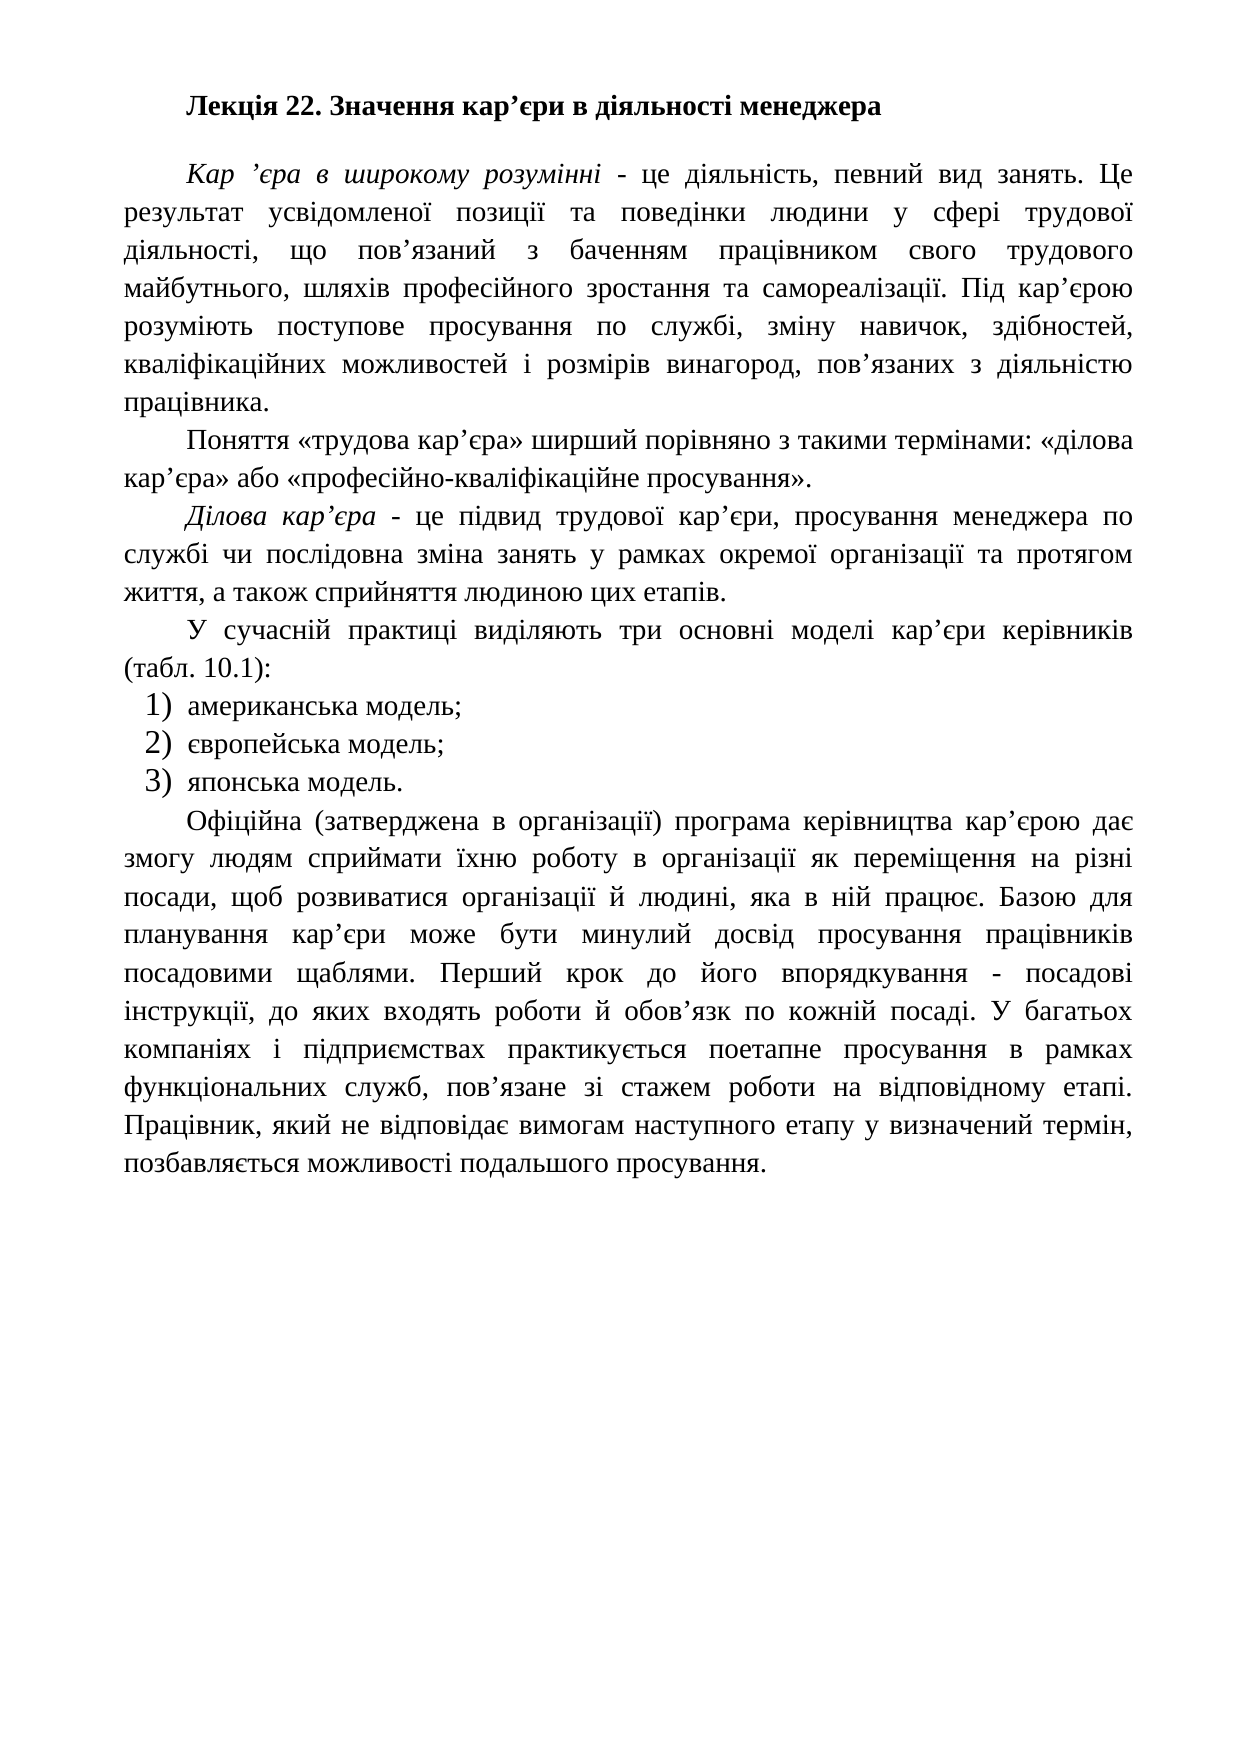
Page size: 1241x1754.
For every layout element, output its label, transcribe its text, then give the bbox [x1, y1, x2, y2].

text Ділова кар’єра - це підвид трудової кар’єри, просування менеджера по службі чи послідовна зміна занять у рамках окремої організації та протягом життя, а також сприйняття людиною цих етапів. [123, 495, 1134, 609]
text Кар ’єра в широкому розумінні - це діяльність, певний вид занять. Це результат усвідомленої позиції та поведінки людини у сфері трудової діяльності, що пов’язаний з баченням працівником свого трудового майбутнього, шляхів професійного зростання та самореалізації. Під кар’єрою розуміють поступове просування по службі, зміну навичок, здібностей, кваліфікаційних можливостей і розмірів винагород, пов’язаних з діяльністю працівника. [123, 153, 1134, 419]
list японська модель. [144, 761, 1134, 799]
text Офіційна (затверджена в організації) програма керівництва кар’єрою дає змогу людям сприймати їхню роботу в організації як переміщення на різні посади, щоб розвиватися організації й людині, яка в ній працює. Базою для планування кар’єри може бути минулий досвід просування працівників посадовими щаблями. Перший крок до його впорядкування - посадові інструкції, до яких входять роботи й обов’язк по кожній посаді. У багатьох компаніях і підприємствах практикується поетапне просування в рамках функціональних служб, пов’язане зі стажем роботи на відповідному етапі. Працівник, який не відповідає вимогам наступного етапу у визначений термін, позбавляється можливості подальшого просування. [123, 799, 1134, 1180]
list європейська модель; [144, 723, 1134, 761]
text Поняття «трудова кар’єра» ширший порівняно з такими термінами: «ділова кар’єра» або «професійно-кваліфікаційне просування». [123, 419, 1134, 495]
list американська модель; [144, 685, 1134, 723]
text Лекція 22. Значення кар’єри в діяльності менеджера [123, 89, 1134, 122]
text У сучасній практиці виділяють три основні моделі кар’єри керівників (табл. 10.1): [123, 609, 1134, 685]
